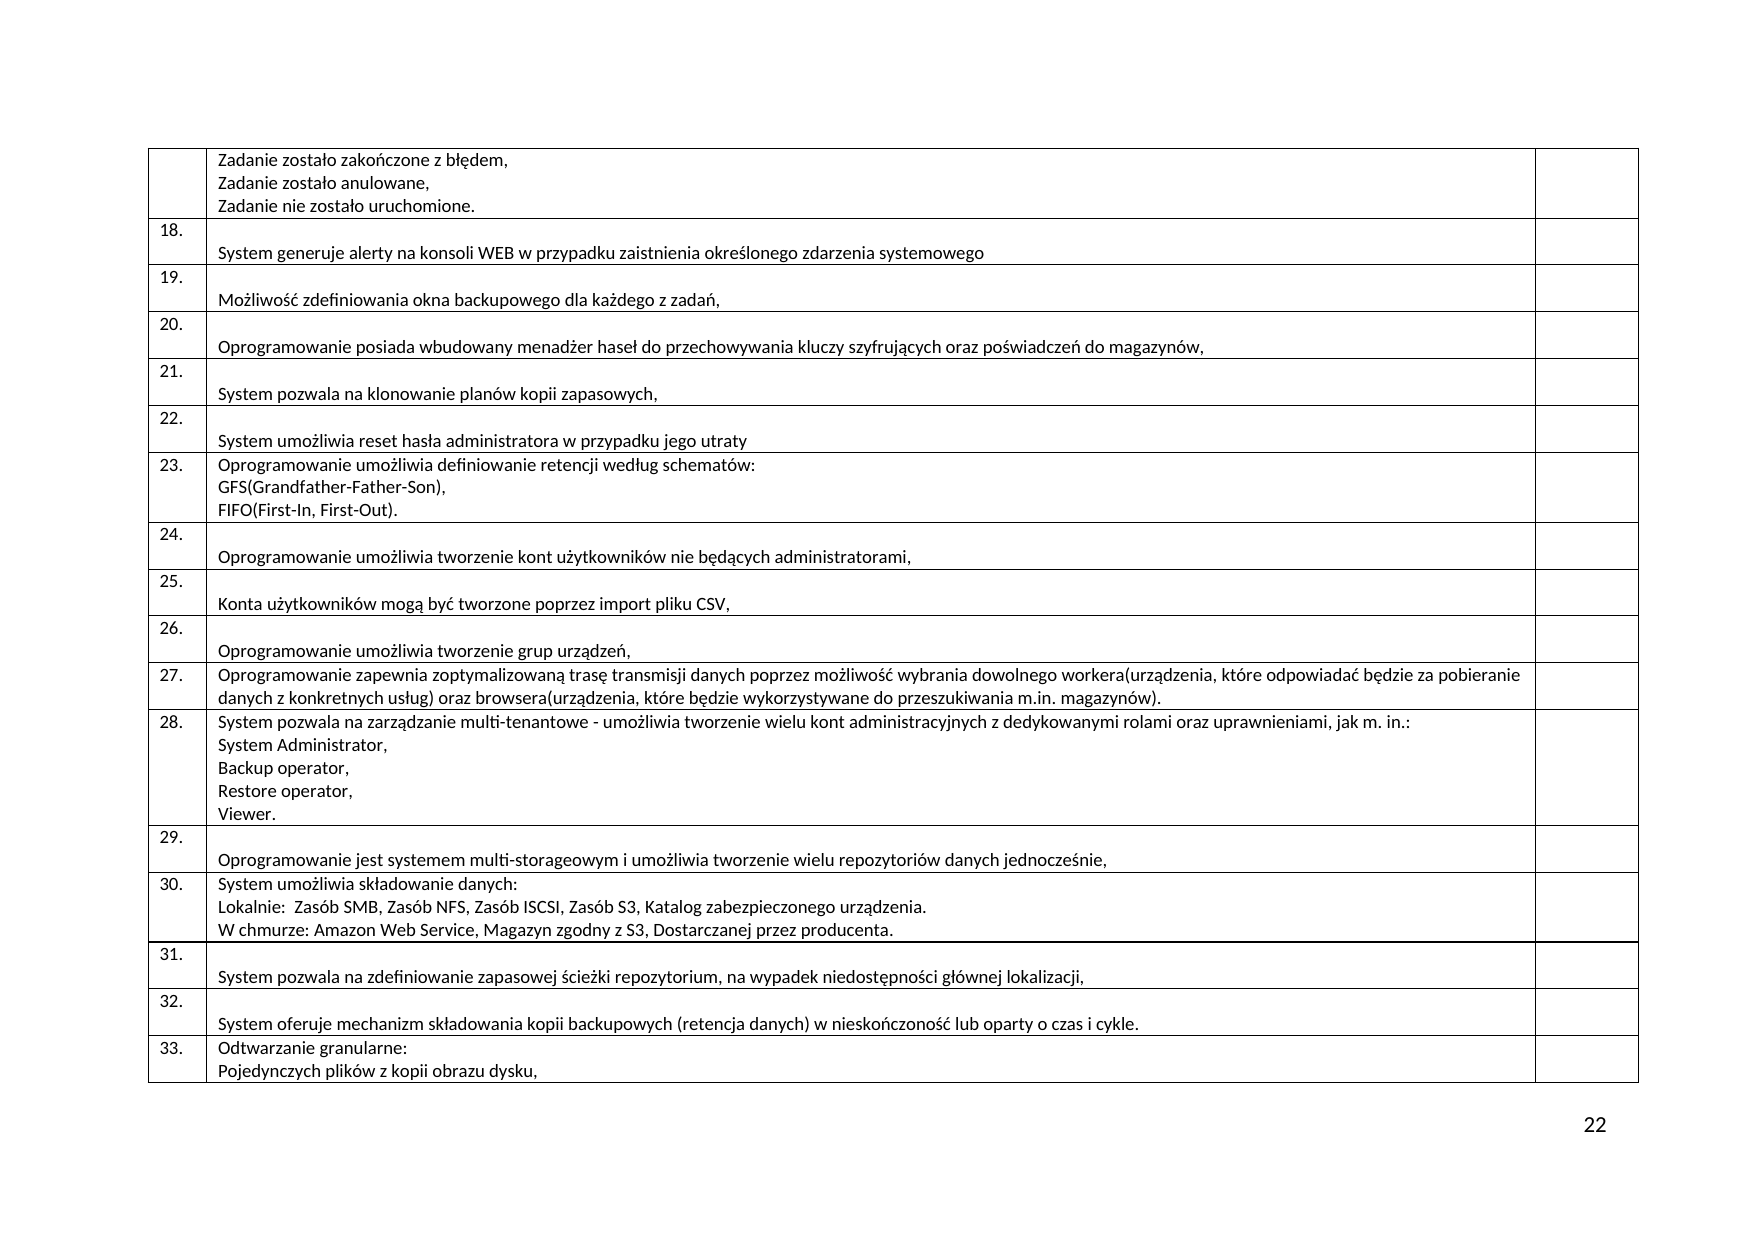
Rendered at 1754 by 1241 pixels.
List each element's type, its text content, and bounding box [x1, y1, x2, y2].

table_cell System pozwala na klonowanie planów kopii zapasowych, [207, 359, 1535, 405]
table_cell [1536, 663, 1638, 709]
table_cell [1536, 523, 1638, 568]
table_cell System generuje alerty na konsoli WEB w przypadku zaistnienia określonego zdarzenia systemowego [207, 219, 1535, 264]
table_cell [149, 989, 206, 1035]
table_cell [1536, 873, 1638, 941]
table_cell [1536, 219, 1638, 264]
table_cell [1536, 570, 1638, 615]
table_cell [149, 406, 206, 452]
table_cell [149, 1036, 206, 1082]
table_cell [149, 219, 206, 264]
table_cell [149, 943, 206, 988]
table_cell [1536, 616, 1638, 662]
table_cell [1536, 710, 1638, 825]
table_cell Oprogramowanie umożliwia tworzenie grup urządzeń, [207, 616, 1535, 662]
table_cell [1536, 989, 1638, 1035]
table_cell [149, 616, 206, 662]
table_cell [207, 149, 1535, 217]
table_cell Konta użytkowników mogą być tworzone poprzez import pliku CSV, [207, 570, 1535, 615]
table_cell System umożliwia składowanie danych: Lokalnie: Zasób SMB, Zasób NFS, Zasób ISCSI, Zasób S3, Katalog zabezpieczonego urządzenia. W chmurze: Amazon Web Service, Magazyn zgodny z S3, Dostarczanej przez producenta. [207, 873, 1535, 941]
table_cell System pozwala na zdefiniowanie zapasowej ścieżki repozytorium, na wypadek niedostępności głównej lokalizacji, [207, 943, 1535, 988]
table_cell [149, 873, 206, 941]
table_cell [149, 149, 206, 217]
table_cell [1536, 149, 1638, 217]
table_cell [149, 359, 206, 405]
table_cell [1536, 1036, 1638, 1082]
table_cell [149, 710, 206, 825]
table_cell [149, 523, 206, 568]
table_cell [149, 312, 206, 358]
table_cell [1536, 943, 1638, 988]
table_cell [1536, 406, 1638, 452]
table_cell Oprogramowanie jest systemem multi-storageowym i umożliwia tworzenie wielu repozytoriów danych jednocześnie, [207, 826, 1535, 872]
table_cell [149, 826, 206, 872]
table_cell [1536, 312, 1638, 358]
table_cell Możliwość zdefiniowania okna backupowego dla każdego z zadań, [207, 265, 1535, 311]
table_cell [207, 1036, 1535, 1082]
table_cell [1536, 359, 1638, 405]
table_cell [1536, 826, 1638, 872]
table_cell System umożliwia reset hasła administratora w przypadku jego utraty [207, 406, 1535, 452]
table_cell Oprogramowanie umożliwia tworzenie kont użytkowników nie będących administratorami, [207, 523, 1535, 568]
table_cell Oprogramowanie umożliwia definiowanie retencji według schematów: GFS(Grandfather-Father-Son), FIFO(First-In, First-Out). [207, 453, 1535, 522]
table_cell [149, 570, 206, 615]
table_cell [149, 453, 206, 522]
table_cell Oprogramowanie posiada wbudowany menadżer haseł do przechowywania kluczy szyfrujących oraz poświadczeń do magazynów, [207, 312, 1535, 358]
table_cell [1536, 265, 1638, 311]
table_cell System pozwala na zarządzanie multi-tenantowe - umożliwia tworzenie wielu kont administracyjnych z dedykowanymi rolami oraz uprawnieniami, jak m. in.: System Administrator, Backup operator, Restore operator, Viewer. [207, 710, 1535, 825]
table_cell [149, 265, 206, 311]
table_cell [1536, 453, 1638, 522]
table_cell System oferuje mechanizm składowania kopii backupowych (retencja danych) w nieskończoność lub oparty o czas i cykle. [207, 989, 1535, 1035]
table_cell Oprogramowanie zapewnia zoptymalizowaną trasę transmisji danych poprzez możliwość wybrania dowolnego workera(urządzenia, które odpowiadać będzie za pobieranie danych z konkretnych usług) oraz browsera(urządzenia, które będzie wykorzystywane do przeszukiwania m.in. magazynów). [207, 663, 1535, 709]
table_cell [149, 663, 206, 709]
